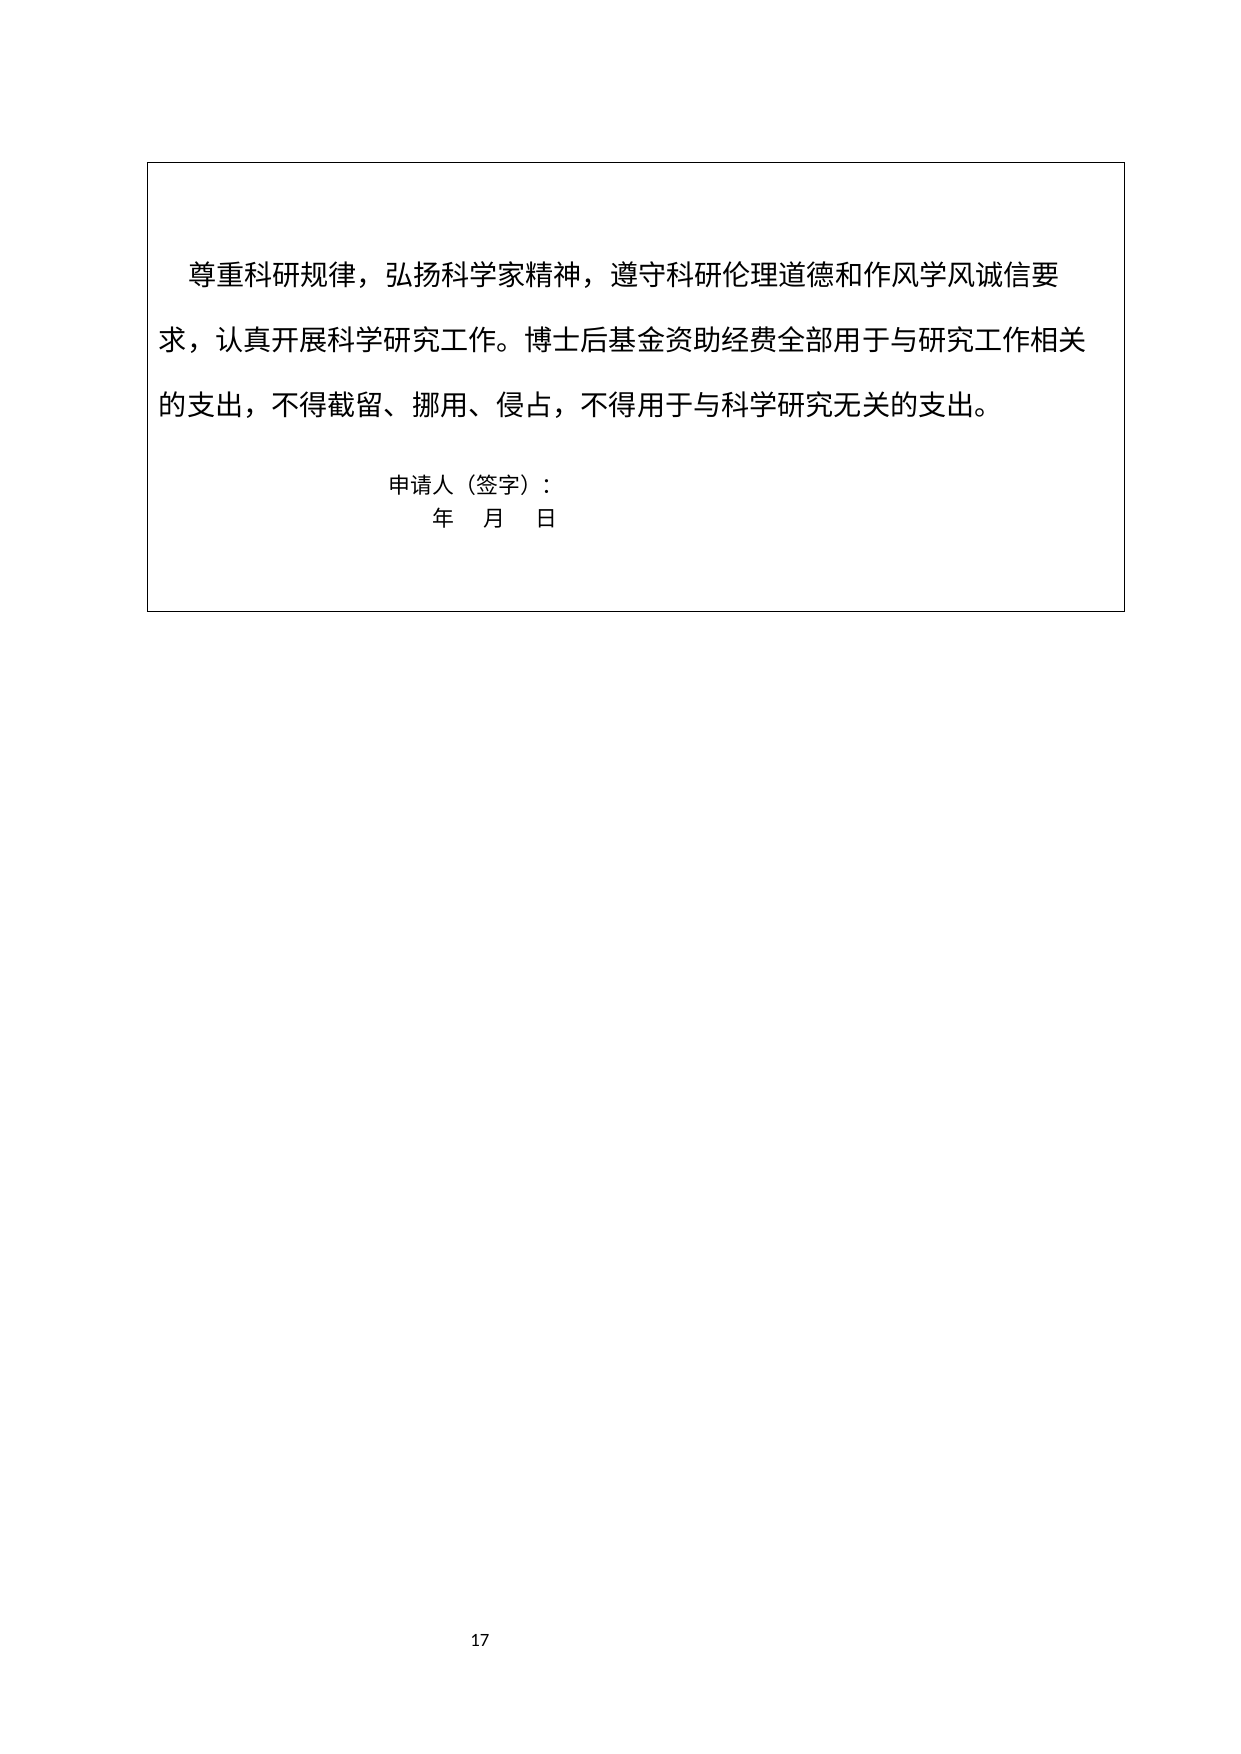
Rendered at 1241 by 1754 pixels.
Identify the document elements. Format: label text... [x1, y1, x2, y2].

table_header 尊重科研规律，弘扬科学家精神，遵守科研伦理道德和作风学风诚信要求，认真开展科学研究工作。博士后基金资助经费全部用于与研究工作相关的支出，不得截留、挪用、侵占，不得用于与科学研究无关的支出。 申请人（签字）： 年 月 日 [148, 163, 1124, 611]
